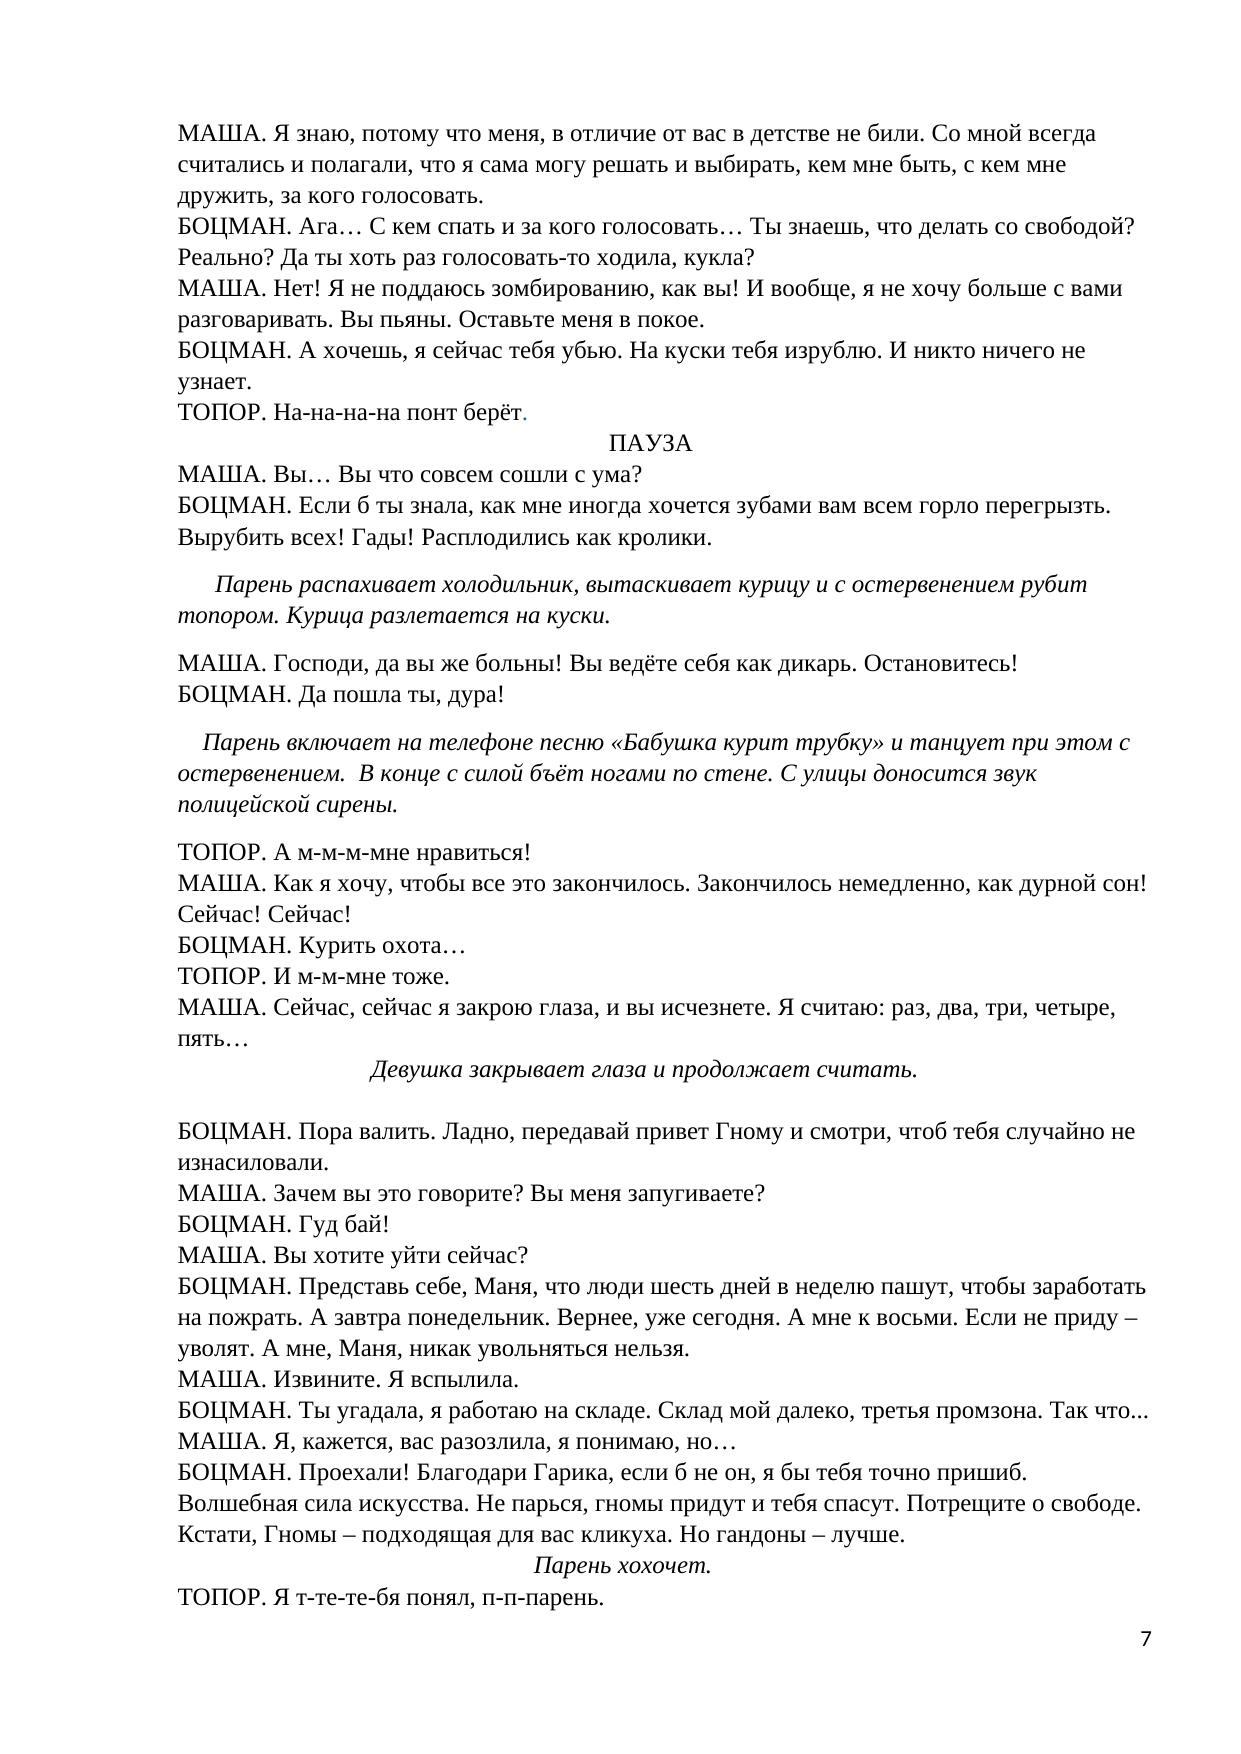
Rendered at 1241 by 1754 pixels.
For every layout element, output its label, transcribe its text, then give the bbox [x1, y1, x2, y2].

text БОЦМАН. Гуд бай! [177, 1209, 1152, 1238]
text ТОПОР. На-на-на-на понт берёт. [177, 397, 1152, 426]
text БОЦМАН. Если б ты знала, как мне иногда хочется зубами вам всем горло перегрызть. Вырубить всех! Гады! Расплодились как кролики. [177, 491, 1152, 550]
text Парень хохочет. [177, 1551, 1152, 1579]
text БОЦМАН. Курить охота… [177, 930, 1152, 958]
text Девушка закрывает глаза и продолжает считать. [177, 1054, 1152, 1083]
text Парень распахивает холодильник, вытаскивает курицу и с остервенением рубит топором. Курица разлетается на куски. [177, 569, 1152, 629]
text МАША. Как я хочу, чтобы все это закончилось. Закончилось немедленно, как дурной сон! Сейчас! Сейчас! [177, 868, 1152, 927]
text Парень включает на телефоне песню «Бабушка курит трубку» и танцует при этом с остервенением. В конце с силой бъёт ногами по стене. С улицы доносится звук полицейской сирены. [177, 727, 1152, 818]
text МАША. Извините. Я вспылила. [177, 1364, 1152, 1393]
text ТОПОР. Я т-те-те-бя понял, п-п-парень. [177, 1582, 1152, 1610]
text БОЦМАН. Проехали! Благодари Гарика, если б не он, я бы тебя точно пришиб. Волшебная сила искусства. Не парься, гномы придут и тебя спасут. Потрещите о свободе. Кстати, Гномы – подходящая для вас кликуха. Но гандоны – лучше. [177, 1457, 1152, 1548]
text МАША. Нет! Я не поддаюсь зомбированию, как вы! И вообще, я не хочу больше с вами разговаривать. Вы пьяны. Оставьте меня в покое. [177, 273, 1152, 333]
text ПАУЗА [177, 428, 1152, 457]
text МАША. Вы… Вы что совсем сошли с ума? [177, 459, 1152, 488]
text МАША. Вы хотите уйти сейчас? [177, 1240, 1152, 1269]
text ТОПОР. А м-м-м-мне нравиться! [177, 837, 1152, 865]
text БОЦМАН. Да пошла ты, дура! [177, 679, 1152, 708]
text БОЦМАН. Представь себе, Маня, что люди шесть дней в неделю пашут, чтобы заработать на пожрать. А завтра понедельник. Вернее, уже сегодня. А мне к восьми. Если не приду – уволят. А мне, Маня, никак увольняться нельзя. [177, 1271, 1152, 1362]
text МАША. Я, кажется, вас разозлила, я понимаю, но… [177, 1426, 1152, 1455]
text МАША. Зачем вы это говорите? Вы меня запугиваете? [177, 1178, 1152, 1207]
text МАША. Я знаю, потому что меня, в отличие от вас в детстве не били. Со мной всегда считались и полагали, что я сама могу решать и выбирать, кем мне быть, с кем мне дружить, за кого голосовать. [177, 118, 1152, 209]
text МАША. Господи, да вы же больны! Вы ведёте себя как дикарь. Остановитесь! [177, 648, 1152, 677]
text БОЦМАН. Ага… С кем спать и за кого голосовать… Ты знаешь, что делать со свободой? Реально? Да ты хоть раз голосовать-то ходила, кукла? [177, 211, 1152, 271]
text БОЦМАН. А хочешь, я сейчас тебя убью. На куски тебя изрублю. И никто ничего не узнает. [177, 335, 1152, 395]
text ТОПОР. И м-м-мне тоже. [177, 961, 1152, 989]
text БОЦМАН. Ты угадала, я работаю на складе. Склад мой далеко, третья промзона. Так что... [177, 1395, 1152, 1424]
text БОЦМАН. Пора валить. Ладно, передавай привет Гному и смотри, чтоб тебя случайно не изнасиловали. [177, 1116, 1152, 1176]
text МАША. Сейчас, сейчас я закрою глаза, и вы исчезнете. Я считаю: раз, два, три, четыре, пять… [177, 992, 1152, 1052]
